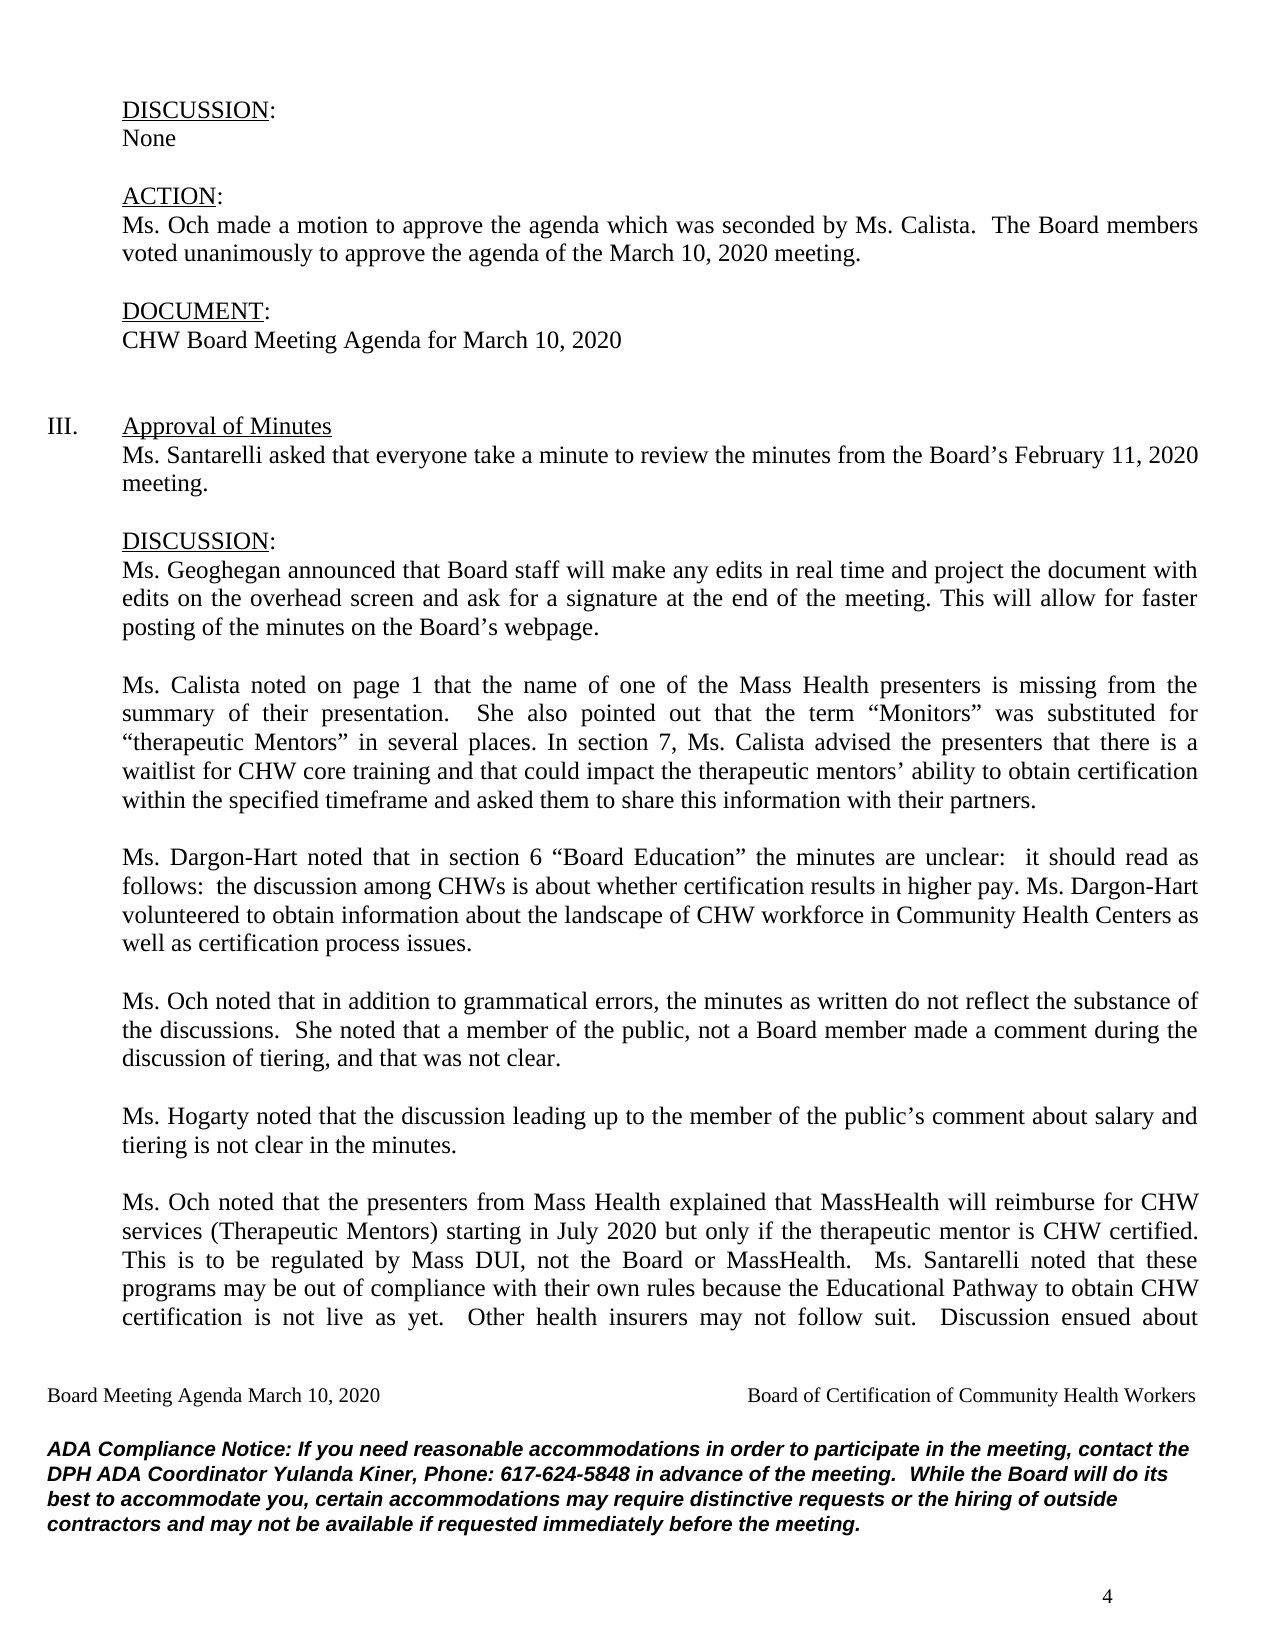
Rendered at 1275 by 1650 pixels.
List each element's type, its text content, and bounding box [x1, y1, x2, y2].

text ACTION: [122, 181, 1200, 210]
text DISCUSSION: [122, 526, 1200, 555]
text DOCUMENT: [122, 296, 1200, 325]
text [122, 1187, 1200, 1331]
text None [122, 123, 1200, 152]
text Ms. Calista noted on page 1 that the name of one of the Mass Health presenters is missing from the summary of their presentation. She also pointed out that the term “Monitors” was substituted for “therapeutic Mentors” in several places. In section 7, Ms. Calista advised the presenters that there is a waitlist for CHW core training and that could impact the therapeutic mentors’ ability to obtain certification within the specified timeframe and asked them to share this information with their partners. [122, 670, 1200, 813]
text Ms. Dargon-Hart noted that in section 6 “Board Education” the minutes are unclear: it should read as follows: the discussion among CHWs is about whether certification results in higher pay. Ms. Dargon-Hart volunteered to obtain information about the landscape of CHW workforce in Community Health Centers as well as certification process issues. [122, 842, 1200, 957]
list Approval of Minutes [47, 411, 1200, 440]
text CHW Board Meeting Agenda for March 10, 2020 [122, 325, 1200, 353]
text Ms. Santarelli asked that everyone take a minute to review the minutes from the Board’s February 11, 2020 meeting. [122, 440, 1200, 497]
text DISCUSSION: [122, 95, 1200, 123]
text Ms. Och noted that in addition to grammatical errors, the minutes as written do not reflect the substance of the discussions. She noted that a member of the public, not a Board member made a comment during the discussion of tiering, and that was not clear. [122, 986, 1200, 1072]
text Ms. Geoghegan announced that Board staff will make any edits in real time and project the document with edits on the overhead screen and ask for a signature at the end of the meeting. This will allow for faster posting of the minutes on the Board’s webpage. [122, 555, 1200, 641]
text Ms. Och made a motion to approve the agenda which was seconded by Ms. Calista. The Board members voted unanimously to approve the agenda of the March 10, 2020 meeting. [122, 210, 1200, 267]
text Ms. Hogarty noted that the discussion leading up to the member of the public’s comment about salary and tiering is not clear in the minutes. [122, 1101, 1200, 1158]
